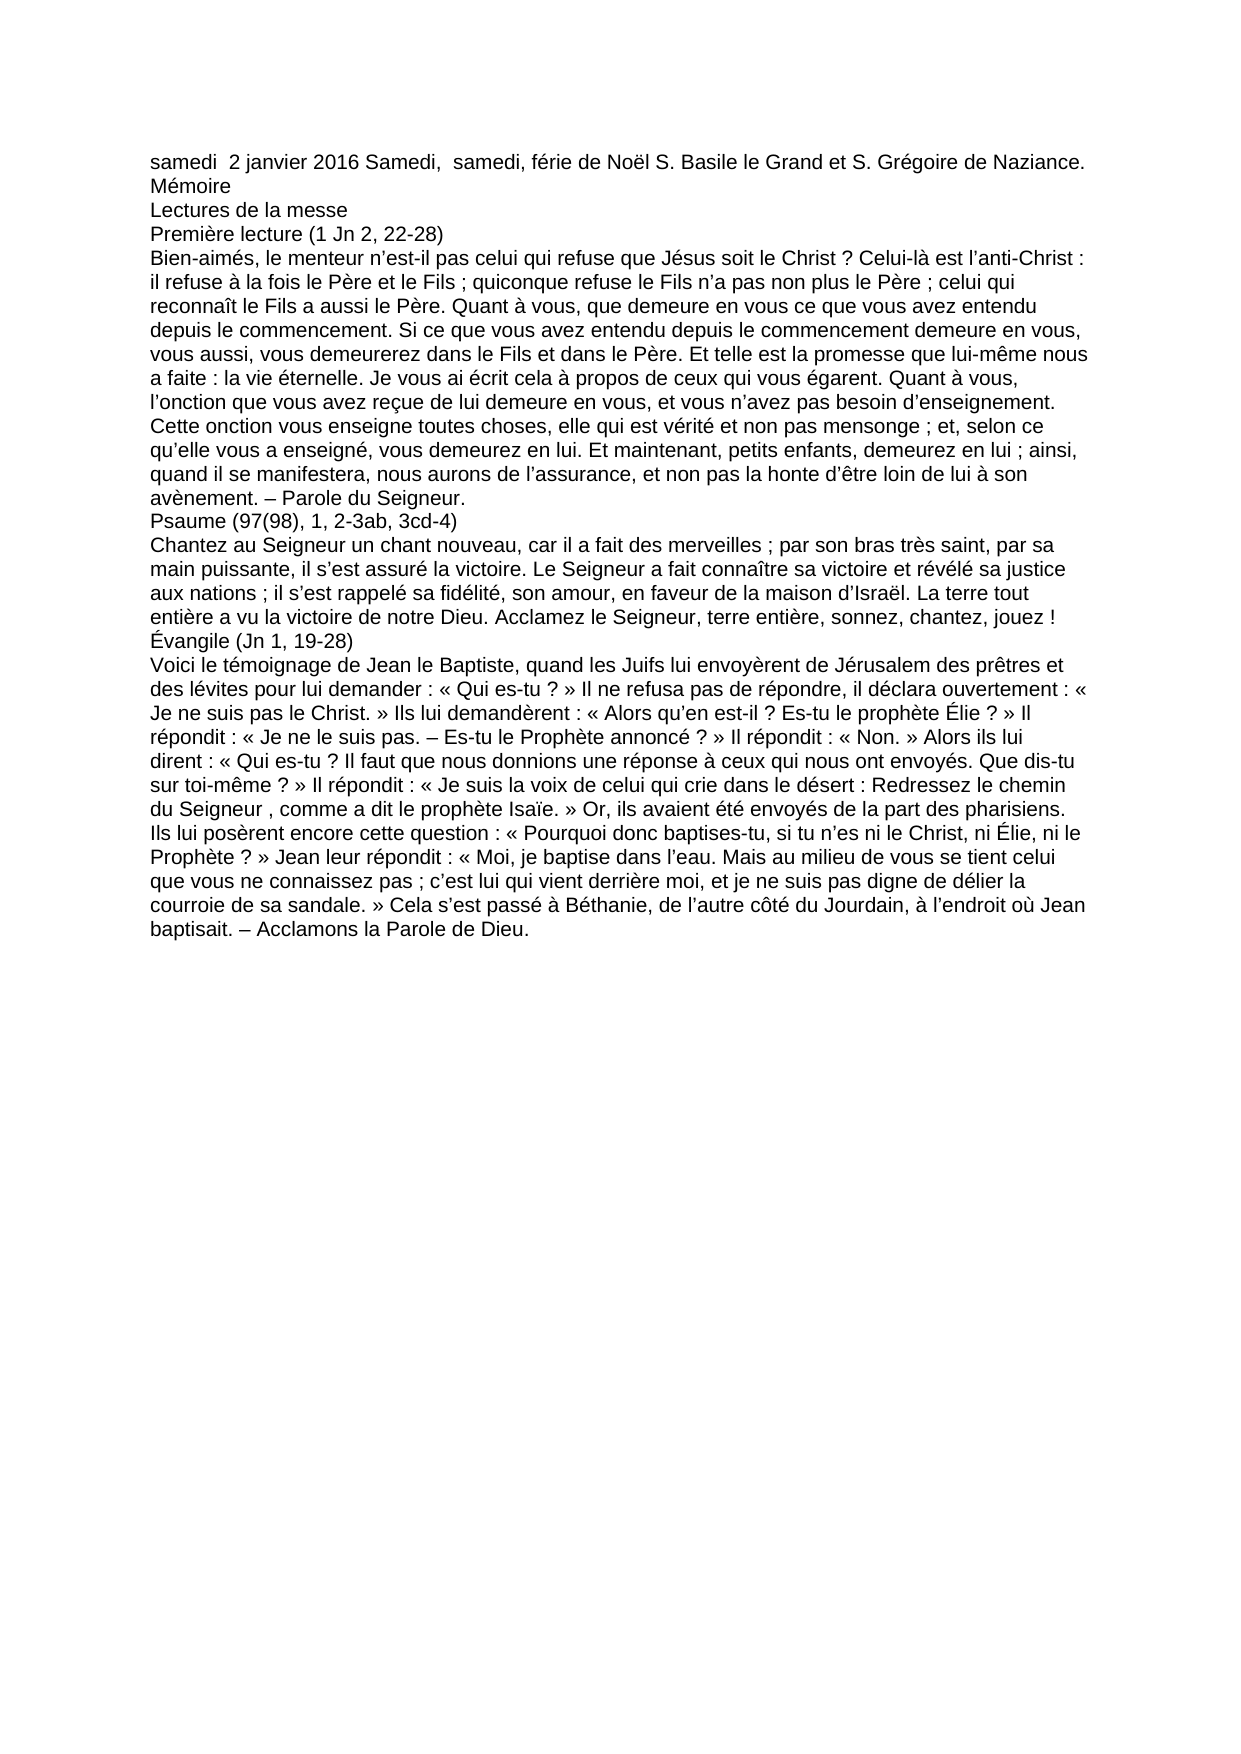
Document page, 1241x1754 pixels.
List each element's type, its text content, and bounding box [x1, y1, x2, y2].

text Chantez au Seigneur un chant nouveau, car il a fait des merveilles ; par son bras très saint, par sa main puissante, il s’est assuré la victoire. Le Seigneur a fait connaître sa victoire et révélé sa justice aux nations ; il s’est rappelé sa fidélité, son amour, en faveur de la maison d’Israël. La terre tout entière a vu la victoire de notre Dieu. Acclamez le Seigneur, terre entière, sonnez, chantez, jouez ! [150, 533, 1090, 629]
text Voici le témoignage de Jean le Baptiste, quand les Juifs lui envoyèrent de Jérusalem des prêtres et des lévites pour lui demander : « Qui es-tu ? » Il ne refusa pas de répondre, il déclara ouvertement : « Je ne suis pas le Christ. » Ils lui demandèrent : « Alors qu’en est-il ? Es-tu le prophète Élie ? » Il répondit : « Je ne le suis pas. – Es-tu le Prophète annoncé ? » Il répondit : « Non. » Alors ils lui dirent : « Qui es-tu ? Il faut que nous donnions une réponse à ceux qui nous ont envoyés. Que dis-tu sur toi-même ? » Il répondit : « Je suis la voix de celui qui crie dans le désert : Redressez le chemin du Seigneur , comme a dit le prophète Isaïe. » Or, ils avaient été envoyés de la part des pharisiens. Ils lui posèrent encore cette question : « Pourquoi donc baptises-tu, si tu n’es ni le Christ, ni Élie, ni le Prophète ? » Jean leur répondit : « Moi, je baptise dans l’eau. Mais au milieu de vous se tient celui que vous ne connaissez pas ; c’est lui qui vient derrière moi, et je ne suis pas digne de délier la courroie de sa sandale. » Cela s’est passé à Béthanie, de l’autre côté du Jourdain, à l’endroit où Jean baptisait. – Acclamons la Parole de Dieu. [150, 653, 1090, 941]
text Bien-aimés, le menteur n’est-il pas celui qui refuse que Jésus soit le Christ ? Celui-là est l’anti-Christ : il refuse à la fois le Père et le Fils ; quiconque refuse le Fils n’a pas non plus le Père ; celui qui reconnaît le Fils a aussi le Père. Quant à vous, que demeure en vous ce que vous avez entendu depuis le commencement. Si ce que vous avez entendu depuis le commencement demeure en vous, vous aussi, vous demeurerez dans le Fils et dans le Père. Et telle est la promesse que lui-même nous a faite : la vie éternelle. Je vous ai écrit cela à propos de ceux qui vous égarent. Quant à vous, l’onction que vous avez reçue de lui demeure en vous, et vous n’avez pas besoin d’enseignement. Cette onction vous enseigne toutes choses, elle qui est vérité et non pas mensonge ; et, selon ce qu’elle vous a enseigné, vous demeurez en lui. Et maintenant, petits enfants, demeurez en lui ; ainsi, quand il se manifestera, nous aurons de l’assurance, et non pas la honte d’être loin de lui à son avènement. – Parole du Seigneur. [150, 246, 1090, 509]
